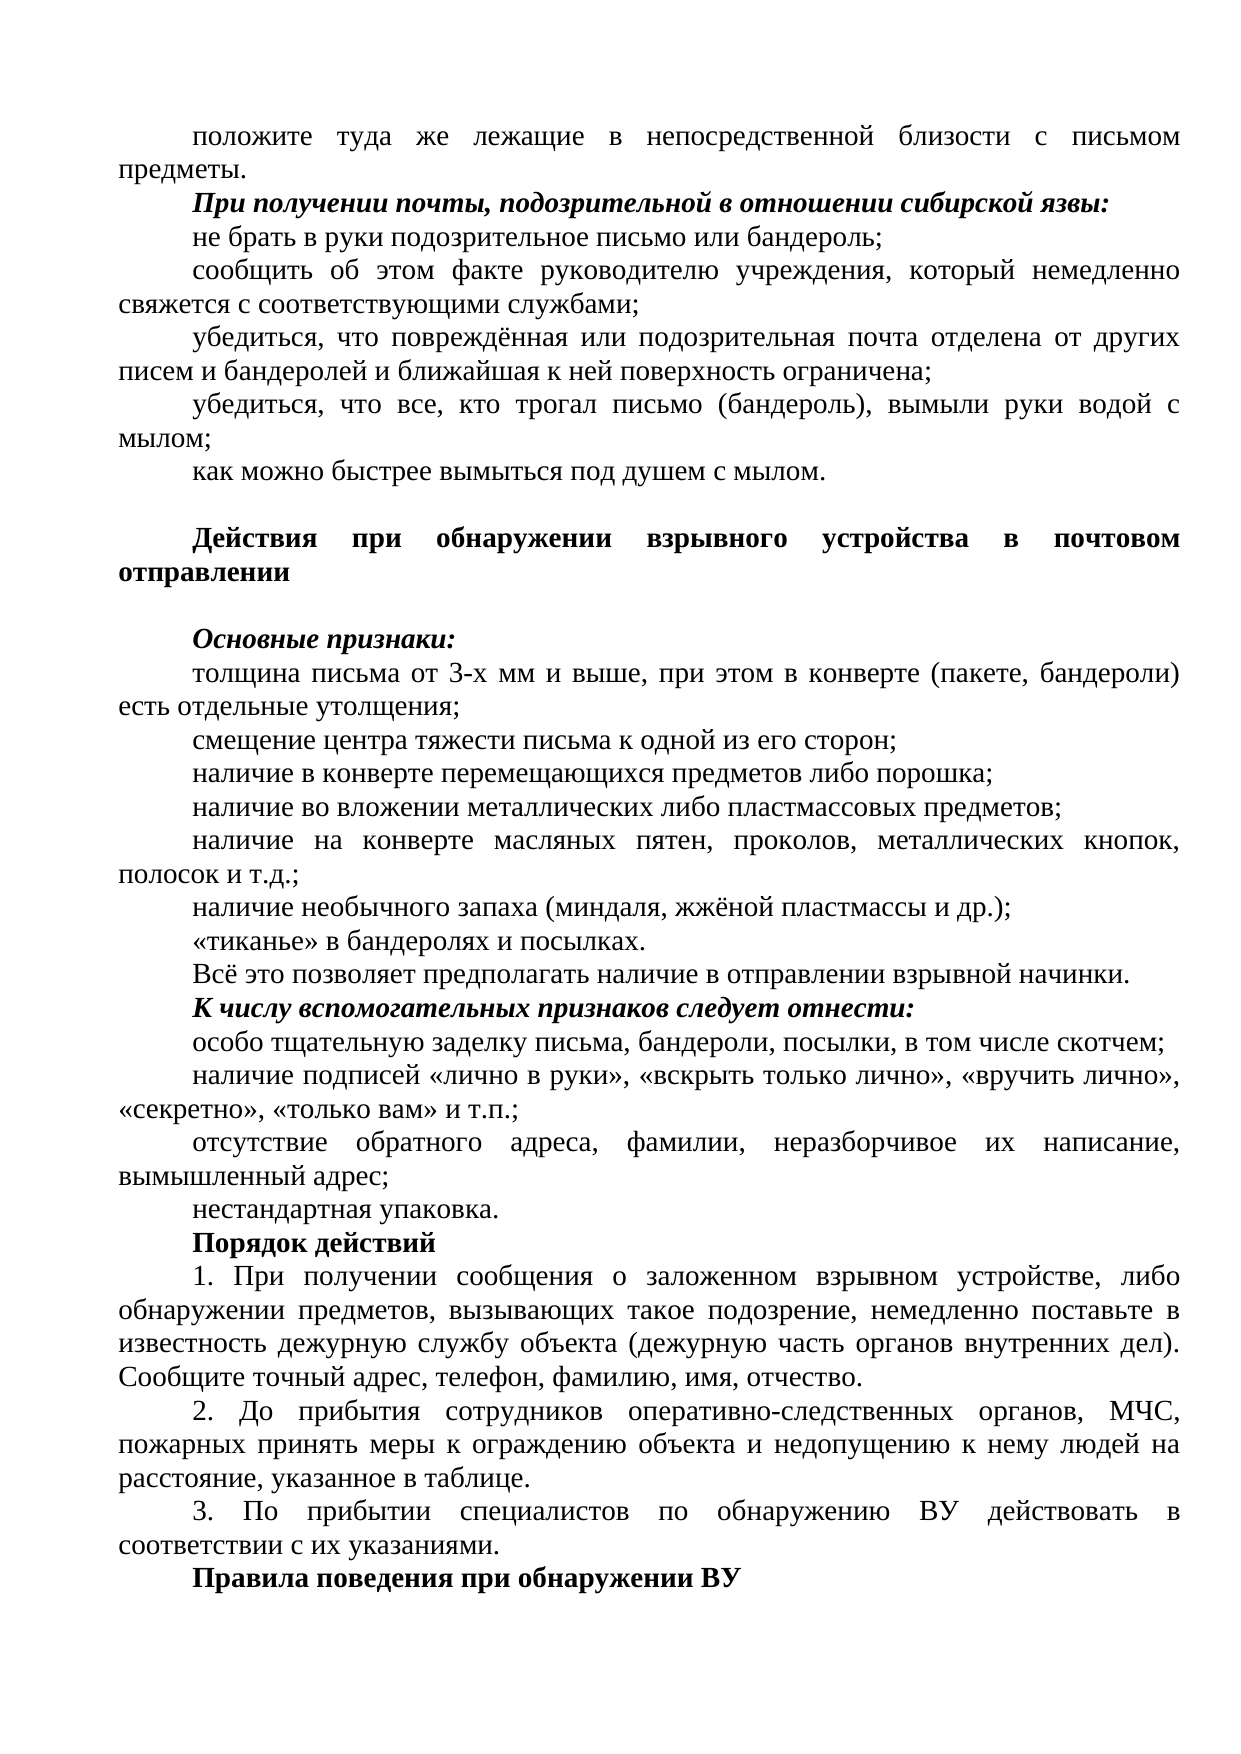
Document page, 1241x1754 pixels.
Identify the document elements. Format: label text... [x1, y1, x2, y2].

text Действия при обнаружении взрывного устройства в почтовом отправлении [118, 521, 1181, 588]
text Правила поведения при обнаружении ВУ [118, 1560, 1181, 1594]
text особо тщательную заделку письма, бандероли, посылки, в том числе скотчем; [118, 1024, 1181, 1057]
text Всё это позволяет предполагать наличие в отправлении взрывной начинки. [118, 957, 1181, 990]
text толщина письма от 3-х мм и выше, при этом в конверте (пакете, бандероли) есть отдельные утолщения; [118, 655, 1181, 722]
text наличие подписей «лично в руки», «вскрыть только лично», «вручить лично», «секретно», «только вам» и т.п.; [118, 1057, 1181, 1124]
text отсутствие обратного адреса, фамилии, неразборчивое их написание, вымышленный адрес; [118, 1124, 1181, 1191]
text наличие в конверте перемещающихся предметов либо порошка; [118, 755, 1181, 789]
text При получении почты, подозрительной в отношении сибирской язвы: [118, 185, 1181, 219]
text 2. До прибытия сотрудников оперативно-следственных органов, МЧС, пожарных принять меры к ограждению объекта и недопущению к нему людей на расстояние, указанное в таблице. [118, 1393, 1181, 1493]
text К числу вспомогательных признаков следует отнести: [118, 990, 1181, 1024]
text сообщить об этом факте руководителю учреждения, который немедленно свяжется с соответствующими службами; [118, 252, 1181, 319]
text нестандартная упаковка. [118, 1191, 1181, 1225]
text как можно быстрее вымыться под душем с мылом. [118, 453, 1181, 487]
text наличие на конверте масляных пятен, проколов, металлических кнопок, полосок и т.д.; [118, 822, 1181, 889]
text не брать в руки подозрительное письмо или бандероль; [118, 219, 1181, 252]
text «тиканье» в бандеролях и посылках. [118, 923, 1181, 957]
text смещение центра тяжести письма к одной из его сторон; [118, 722, 1181, 755]
text положите туда же лежащие в непосредственной близости с письмом предметы. [118, 118, 1181, 185]
text наличие необычного запаха (миндаля, жжёной пластмассы и др.); [118, 889, 1181, 923]
text убедиться, что повреждённая или подозрительная почта отделена от других писем и бандеролей и ближайшая к ней поверхность ограничена; [118, 319, 1181, 386]
text Порядок действий [118, 1225, 1181, 1258]
text убедиться, что все, кто трогал письмо (бандероль), вымыли руки водой с мылом; [118, 386, 1181, 453]
text наличие во вложении металлических либо пластмассовых предметов; [118, 789, 1181, 822]
text Основные признаки: [118, 621, 1181, 655]
text 3. По прибытии специалистов по обнаружению ВУ действовать в соответствии с их указаниями. [118, 1493, 1181, 1560]
text 1. При получении сообщения о заложенном взрывном устройстве, либо обнаружении предметов, вызывающих такое подозрение, немедленно поставьте в известность дежурную службу объекта (дежурную часть органов внутренних дел). Сообщите точный адрес, телефон, фамилию, имя, отчество. [118, 1258, 1181, 1393]
